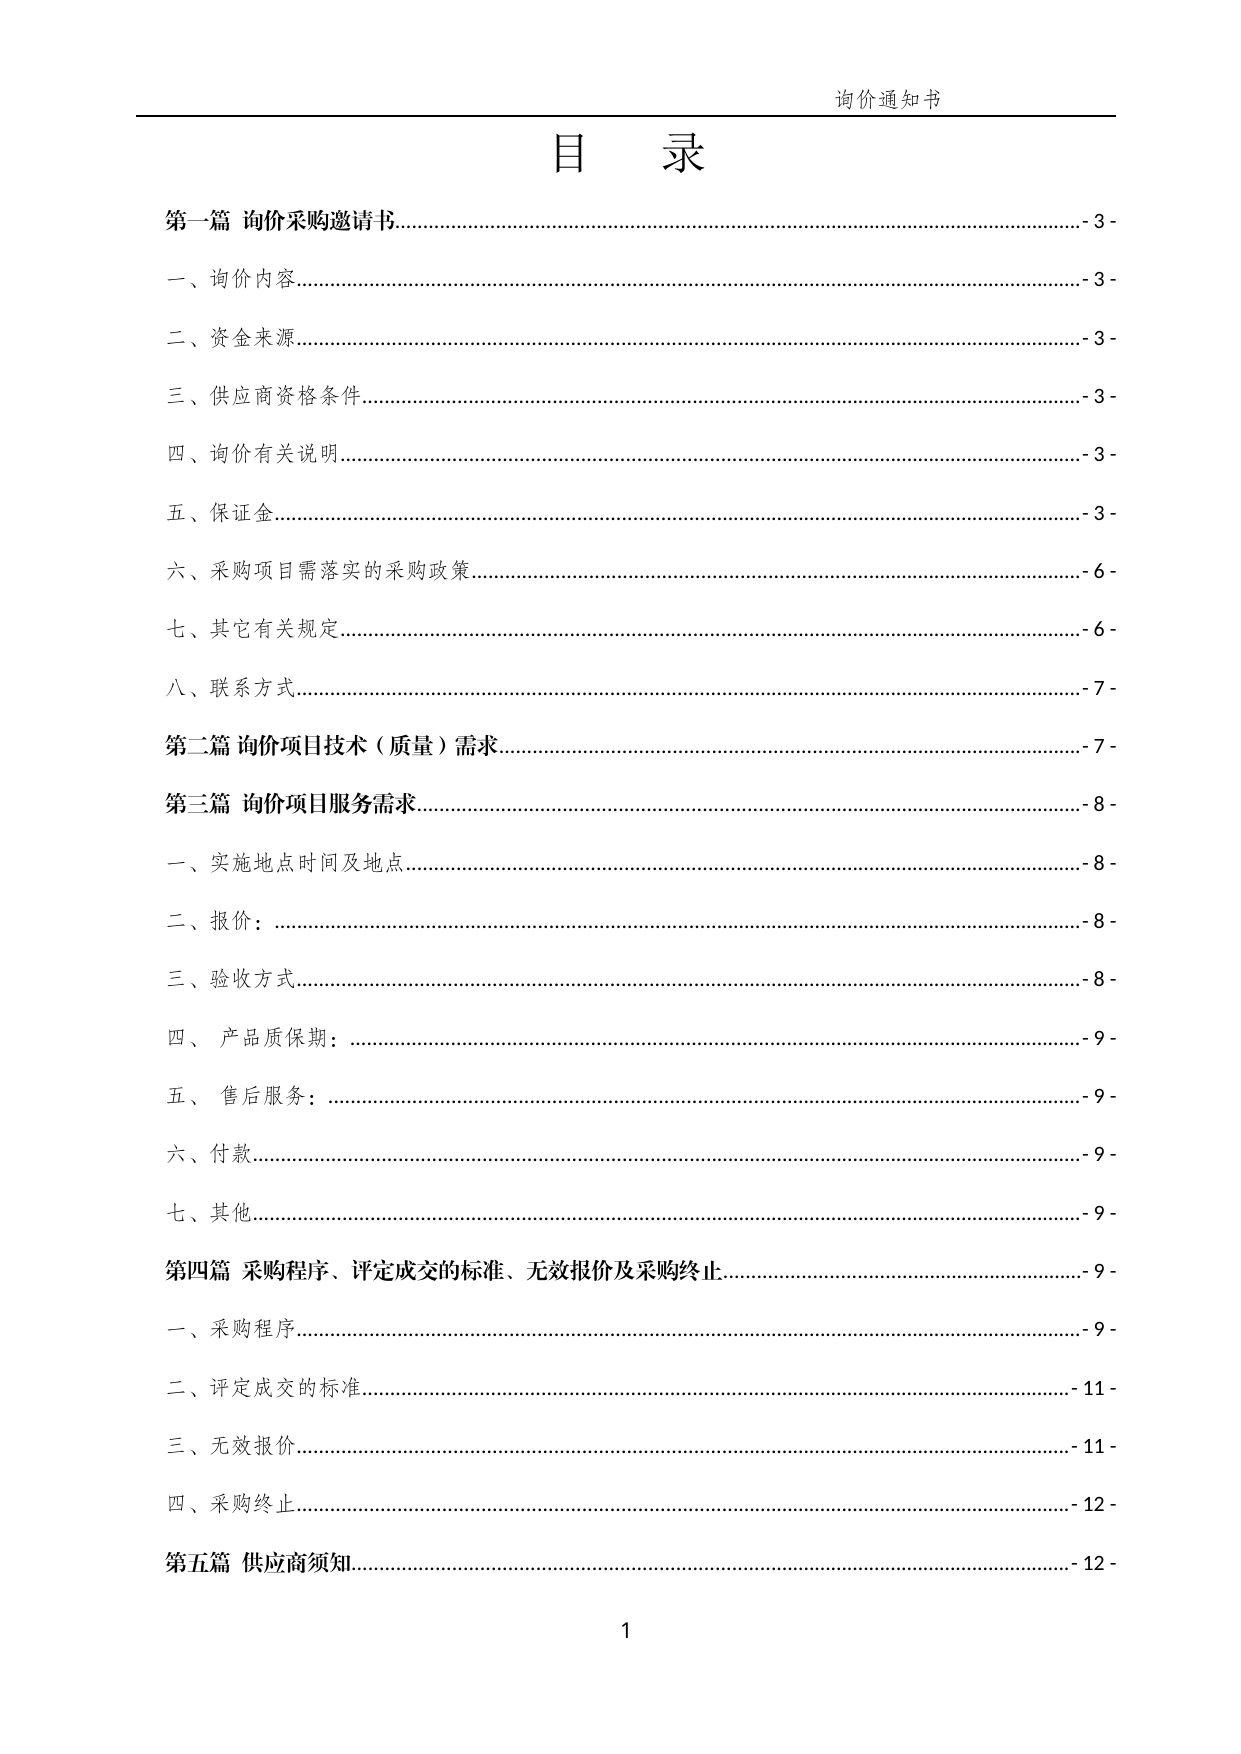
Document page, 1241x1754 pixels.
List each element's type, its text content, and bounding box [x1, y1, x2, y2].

text 三、验收方式 - 8 - [165, 950, 1126, 996]
text 四、询价有关说明 - 3 - [165, 425, 1126, 471]
text 二、资金来源 - 3 - [165, 308, 1126, 354]
text 五、保证金 - 3 - [165, 483, 1126, 529]
text 七、其他 - 9 - [165, 1183, 1126, 1229]
text 第四篇 采购程序、评定成交的标准、无效报价及采购终止 - 9 - [165, 1242, 1126, 1287]
text 一、实施地点时间及地点 - 8 - [165, 833, 1126, 879]
text 三、无效报价 - 11 - [165, 1417, 1126, 1462]
text 四、 产品质保期： - 9 - [165, 1008, 1126, 1054]
text 第五篇 供应商须知 - 12 - [165, 1533, 1126, 1579]
text 六、付款 - 9 - [165, 1125, 1126, 1171]
text 八、联系方式 - 7 - [165, 658, 1126, 704]
text 二、评定成交的标准 - 11 - [165, 1358, 1126, 1404]
text 五、 售后服务： - 9 - [165, 1067, 1126, 1112]
text 第二篇 询价项目技术（质量）需求 - 7 - [165, 717, 1126, 762]
text 一、询价内容 - 3 - [165, 250, 1126, 296]
text 七、其它有关规定 - 6 - [165, 600, 1126, 646]
text 六、采购项目需落实的采购政策 - 6 - [165, 542, 1126, 587]
text 第三篇 询价项目服务需求 - 8 - [165, 775, 1126, 821]
text 一、采购程序 - 9 - [165, 1300, 1126, 1346]
text 第一篇 询价采购邀请书 - 3 - [165, 192, 1126, 237]
text 目 录 [136, 129, 1116, 179]
text 三、供应商资格条件 - 3 - [165, 367, 1126, 412]
text 四、采购终止 - 12 - [165, 1475, 1126, 1521]
text 二、报价： - 8 - [165, 892, 1126, 937]
